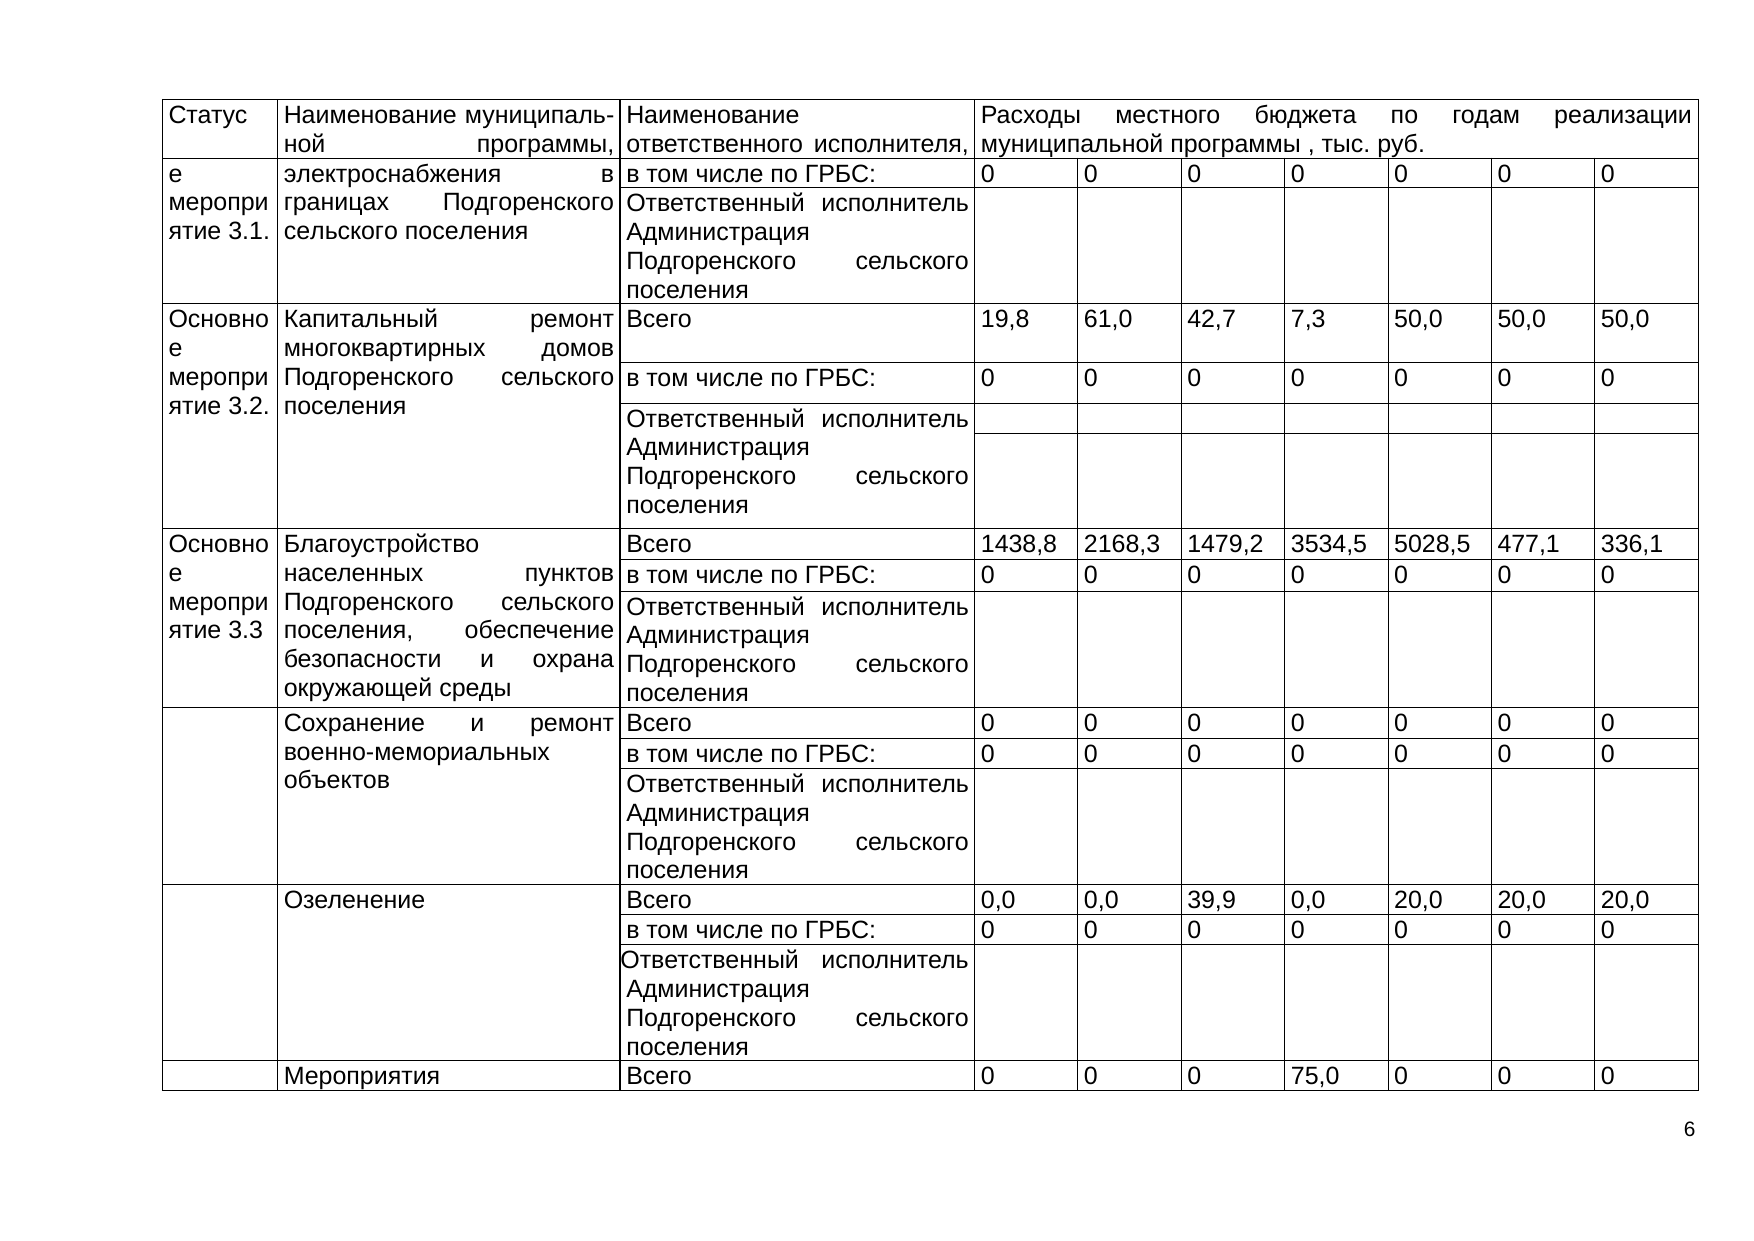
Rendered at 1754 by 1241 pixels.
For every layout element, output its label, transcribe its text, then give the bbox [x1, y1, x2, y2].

table_cell 50,0 [1595, 304, 1698, 362]
table_cell 50,0 [1492, 304, 1594, 362]
table_cell 0 [1595, 560, 1698, 591]
table_cell 0 [1285, 915, 1388, 944]
table_cell Основное мероприятие 3.2. [163, 304, 277, 528]
table_cell [163, 885, 277, 1060]
table_cell [1078, 769, 1181, 884]
table_cell 0 [1492, 560, 1594, 591]
table_cell 0 [1078, 159, 1181, 187]
table_cell 0 [1285, 159, 1388, 187]
table_cell 0 [1182, 363, 1284, 403]
table_cell 0 [1492, 363, 1594, 403]
table_cell 0 [1078, 1061, 1181, 1090]
table_cell [1389, 404, 1491, 432]
table_cell 0 [1182, 1061, 1284, 1090]
table_cell [1078, 945, 1181, 1060]
table_cell 0 [1078, 915, 1181, 944]
table_cell 0 [1285, 708, 1388, 738]
table_cell 20,0 [1389, 885, 1491, 914]
table_cell [975, 188, 1077, 303]
table_cell 0 [1182, 739, 1284, 768]
table_cell 0 [1285, 739, 1388, 768]
table_cell 0 [1595, 915, 1698, 944]
table_cell 0 [975, 1061, 1077, 1090]
table_cell 0 [1389, 915, 1491, 944]
table_cell [1182, 769, 1284, 884]
table_cell в том числе по ГРБС: [621, 560, 974, 591]
table_cell [975, 769, 1077, 884]
table_cell 2168,3 [1078, 529, 1181, 559]
table_cell [975, 434, 1077, 528]
table_cell 0 [975, 363, 1077, 403]
table_cell [1389, 592, 1491, 707]
table_cell 0 [1492, 708, 1594, 738]
table_cell [1182, 188, 1284, 303]
table_cell [1389, 434, 1491, 528]
table_cell [163, 1061, 277, 1090]
table_cell [1595, 592, 1698, 707]
table_cell [975, 404, 1077, 432]
table_cell [1078, 592, 1181, 707]
table_cell [163, 708, 277, 884]
table_cell 0 [1078, 739, 1181, 768]
table_cell [975, 592, 1077, 707]
table_header Статус [163, 100, 277, 157]
table_cell [1595, 945, 1698, 1060]
table_cell 19,8 [975, 304, 1077, 362]
table_cell 0 [1182, 560, 1284, 591]
table_cell 0 [1078, 708, 1181, 738]
table_cell [1285, 404, 1388, 432]
table_cell 0 [1182, 159, 1284, 187]
table_cell в том числе по ГРБС: [621, 159, 974, 187]
table_cell [1492, 434, 1594, 528]
table_cell 0 [1595, 159, 1698, 187]
table_cell Ответственный исполнитель Администрация Подгоренского сельского поселения [621, 592, 974, 707]
table_cell 75,0 [1285, 1061, 1388, 1090]
table_header Наименование ответственного исполнителя, исполнителя – главного распорядителя средств местного бюджета (далее - ГРБС) [621, 100, 974, 157]
table_cell 477,1 [1492, 529, 1594, 559]
table_cell Капитальный ремонт многоквартирных домов Подгоренского сельского поселения [278, 304, 619, 528]
table_cell [1389, 945, 1491, 1060]
table_cell Ответственный исполнитель Администрация Подгоренского сельского поселения [621, 404, 974, 528]
table_cell 0 [975, 560, 1077, 591]
table_cell 336,1 [1595, 529, 1698, 559]
table_cell [1182, 404, 1284, 432]
table_cell 0 [1389, 1061, 1491, 1090]
table_cell Ответственный исполнитель Администрация Подгоренского сельского поселения [621, 945, 974, 1060]
table_cell 0 [1182, 708, 1284, 738]
table_cell [1182, 592, 1284, 707]
table_cell Сохранение и ремонт военно-мемориальных объектов [278, 708, 619, 884]
table_cell Всего [621, 885, 974, 914]
table_cell 0 [1389, 739, 1491, 768]
table_cell [1492, 188, 1594, 303]
table_cell [1078, 404, 1181, 432]
table_cell 0 [1078, 363, 1181, 403]
table_cell [1182, 434, 1284, 528]
table_cell [1492, 945, 1594, 1060]
table_cell 5028,5 [1389, 529, 1491, 559]
table_cell 0 [1285, 363, 1388, 403]
table_cell 7,3 [1285, 304, 1388, 362]
table_cell 39,9 [1182, 885, 1284, 914]
table_cell в том числе по ГРБС: [621, 739, 974, 768]
table_cell Организация электроснабжения в границах Подгоренского сельского поселения [278, 159, 619, 303]
table_cell [1492, 592, 1594, 707]
table_cell Мероприятия направленные на организацию системы раздельного накопления ТКО на территории поселения [278, 1061, 619, 1090]
table_cell 0 [1595, 739, 1698, 768]
table_cell [1595, 404, 1698, 432]
table_cell [1285, 945, 1388, 1060]
table_cell [1182, 945, 1284, 1060]
table_cell [1078, 434, 1181, 528]
table_cell в том числе по ГРБС: [621, 363, 974, 403]
table_cell Ответственный исполнитель Администрация Подгоренского сельского поселения [621, 769, 974, 884]
table_cell 0 [975, 708, 1077, 738]
table_cell 0 [1492, 159, 1594, 187]
table_cell 0 [1182, 915, 1284, 944]
table_cell [1492, 769, 1594, 884]
table_cell 50,0 [1389, 304, 1491, 362]
table_cell Всего [621, 304, 974, 362]
table_cell 1479,2 [1182, 529, 1284, 559]
table_cell Ответственный исполнитель Администрация Подгоренского сельского поселения [621, 188, 974, 303]
table_cell [1492, 404, 1594, 432]
table_cell 0 [1492, 739, 1594, 768]
table_cell 1438,8 [975, 529, 1077, 559]
table_cell 0 [1492, 915, 1594, 944]
table_cell Благоустройство населенных пунктов Подгоренского сельского поселения, обеспечение безопасности и охрана окружающей среды [278, 529, 619, 707]
table_cell 20,0 [1492, 885, 1594, 914]
table_cell 0 [1595, 363, 1698, 403]
table_cell [1285, 592, 1388, 707]
table_header Расходы местного бюджета по годам реализации муниципальной программы , тыс. руб. [975, 100, 1698, 157]
table_cell [1285, 434, 1388, 528]
table_cell 0 [975, 739, 1077, 768]
table_cell 0 [1595, 1061, 1698, 1090]
table_cell 0 [1389, 363, 1491, 403]
table_cell 61,0 [1078, 304, 1181, 362]
table_cell Всего [621, 529, 974, 559]
table_cell 0 [1389, 560, 1491, 591]
table_cell [1285, 769, 1388, 884]
table_cell 0,0 [975, 885, 1077, 914]
table_cell [1389, 188, 1491, 303]
table_cell 0 [1595, 708, 1698, 738]
table_header Наименование муниципальной программы, подпрограммы, основного мероприятия [278, 100, 619, 157]
table_cell Всего [621, 708, 974, 738]
table_cell 0 [1389, 159, 1491, 187]
table_cell [1389, 769, 1491, 884]
table_cell [1595, 434, 1698, 528]
table_cell 0,0 [1285, 885, 1388, 914]
table_cell 0 [1078, 560, 1181, 591]
table_cell 0 [1285, 560, 1388, 591]
table_cell 3534,5 [1285, 529, 1388, 559]
table_cell Основное мероприятие 3.1. [163, 159, 277, 303]
table_cell 0 [975, 915, 1077, 944]
table_cell 42,7 [1182, 304, 1284, 362]
table_cell [975, 945, 1077, 1060]
table_cell [1595, 769, 1698, 884]
table_cell 0,0 [1078, 885, 1181, 914]
table_cell 0 [1389, 708, 1491, 738]
table_cell 0 [975, 159, 1077, 187]
table_cell Озеленение [278, 885, 619, 1060]
table_cell [1078, 188, 1181, 303]
table_cell 20,0 [1595, 885, 1698, 914]
table_cell 0 [1492, 1061, 1594, 1090]
table_cell в том числе по ГРБС: [621, 915, 974, 944]
table_cell Основное мероприятие 3.3 [163, 529, 277, 707]
table_cell Всего [621, 1061, 974, 1090]
table_cell [1285, 188, 1388, 303]
table_cell [1595, 188, 1698, 303]
